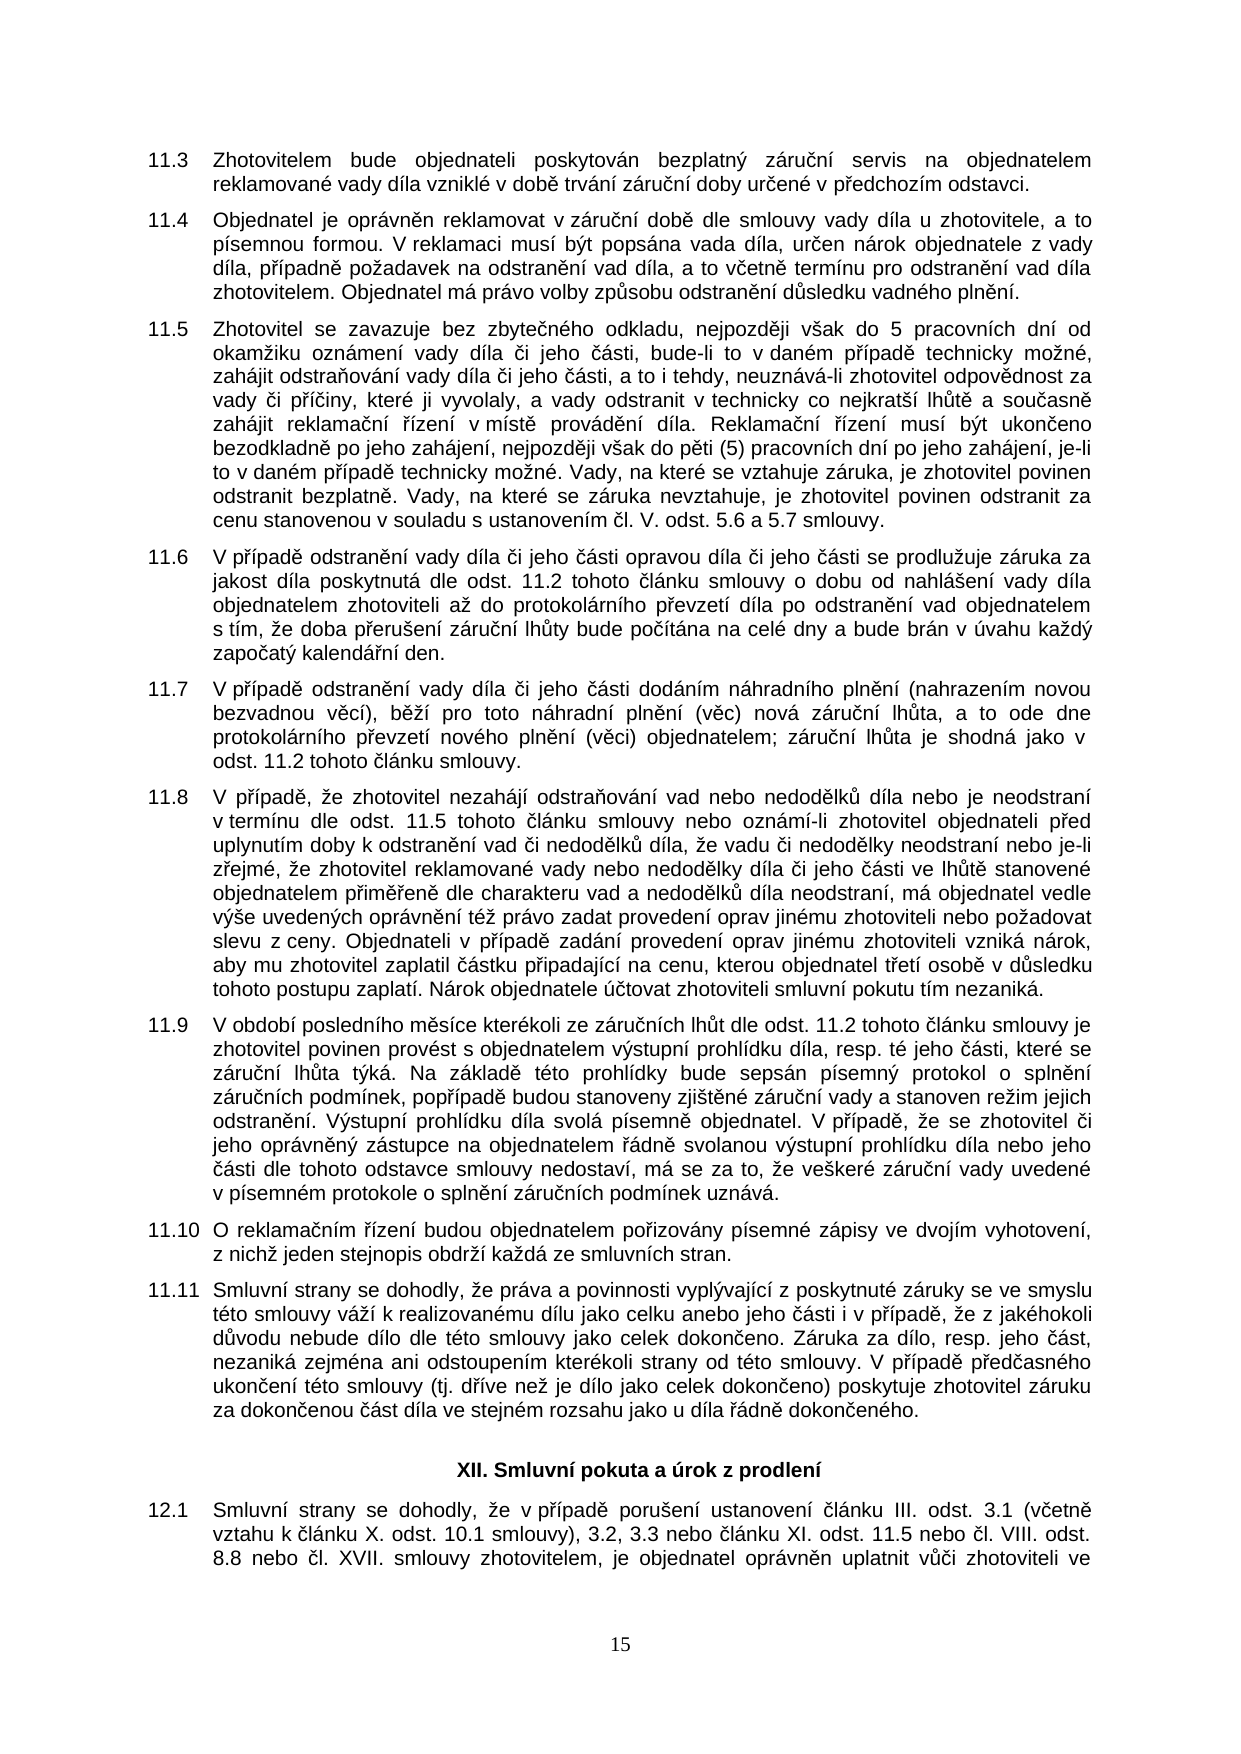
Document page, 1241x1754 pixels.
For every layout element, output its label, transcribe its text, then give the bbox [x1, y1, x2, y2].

list Zhotovitel se zavazuje bez zbytečného odkladu, nejpozději však do 5 pracovních dní od okamžiku oznámení vady díla či jeho části, bude-li to v daném případě technicky možné, zahájit odstraňování vady díla či jeho části, a to i tehdy, neuznává-li zhotovitel odpovědnost za vady či příčiny, které ji vyvolaly, a vady odstranit v technicky co nejkratší lhůtě a současně zahájit reklamační řízení v místě provádění díla. Reklamační řízení musí být ukončeno bezodkladně po jeho zahájení, nejpozději však do pěti (5) pracovních dní po jeho zahájení, je-li to v daném případě technicky možné. Vady, na které se vztahuje záruka, je zhotovitel povinen odstranit bezplatně. Vady, na které se záruka nevztahuje, je zhotovitel povinen odstranit za cenu stanovenou v souladu s ustanovením čl. V. odst. 5.6 a 5.7 smlouvy. [148, 316, 1093, 532]
list V případě, že zhotovitel nezahájí odstraňování vad nebo nedodělků díla nebo je neodstraní v termínu dle odst. 11.5 tohoto článku smlouvy nebo oznámí-li zhotovitel objednateli před uplynutím doby k odstranění vad či nedodělků díla, že vadu či nedodělky neodstraní nebo je-li zřejmé, že zhotovitel reklamované vady nebo nedodělky díla či jeho části ve lhůtě stanovené objednatelem přiměřeně dle charakteru vad a nedodělků díla neodstraní, má objednatel vedle výše uvedených oprávnění též právo zadat provedení oprav jinému zhotoviteli nebo požadovat slevu z ceny. Objednateli v případě zadání provedení oprav jinému zhotoviteli vzniká nárok, aby mu zhotovitel zaplatil částku připadající na cenu, kterou objednatel třetí osobě v důsledku tohoto postupu zaplatí. Nárok objednatele účtovat zhotoviteli smluvní pokutu tím nezaniká. [148, 785, 1093, 1001]
list V případě odstranění vady díla či jeho části opravou díla či jeho části se prodlužuje záruka za jakost díla poskytnutá dle odst. 11.2 tohoto článku smlouvy o dobu od nahlášení vady díla objednatelem zhotoviteli až do protokolárního převzetí díla po odstranění vad objednatelem s tím, že doba přerušení záruční lhůty bude počítána na celé dny a bude brán v úvahu každý započatý kalendářní den. [148, 544, 1093, 664]
list Smluvní pokuta a úrok z prodlení [185, 1458, 1093, 1482]
list V období posledního měsíce kterékoli ze záručních lhůt dle odst. 11.2 tohoto článku smlouvy je zhotovitel povinen provést s objednatelem výstupní prohlídku díla, resp. té jeho části, které se záruční lhůta týká. Na základě této prohlídky bude sepsán písemný protokol o splnění záručních podmínek, popřípadě budou stanoveny zjištěné záruční vady a stanoven režim jejich odstranění. Výstupní prohlídku díla svolá písemně objednatel. V případě, že se zhotovitel či jeho oprávněný zástupce na objednatelem řádně svolanou výstupní prohlídku díla nebo jeho části dle tohoto odstavce smlouvy nedostaví, má se za to, že veškeré záruční vady uvedené v písemném protokole o splnění záručních podmínek uznává. [148, 1013, 1093, 1205]
list O reklamačním řízení budou objednatelem pořizovány písemné zápisy ve dvojím vyhotovení, z nichž jeden stejnopis obdrží každá ze smluvních stran. [148, 1217, 1093, 1265]
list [148, 1498, 1093, 1570]
list Smluvní strany se dohodly, že práva a povinnosti vyplývající z poskytnuté záruky se ve smyslu této smlouvy váží k realizovanému dílu jako celku anebo jeho části i v případě, že z jakéhokoli důvodu nebude dílo dle této smlouvy jako celek dokončeno. Záruka za dílo, resp. jeho část, nezaniká zejména ani odstoupením kterékoli strany od této smlouvy. V případě předčasného ukončení této smlouvy (tj. dříve než je dílo jako celek dokončeno) poskytuje zhotovitel záruku za dokončenou část díla ve stejném rozsahu jako u díla řádně dokončeného. [148, 1278, 1093, 1422]
list V případě odstranění vady díla či jeho části dodáním náhradního plnění (nahrazením novou bezvadnou věcí), běží pro toto náhradní plnění (věc) nová záruční lhůta, a to ode dne protokolárního převzetí nového plnění (věci) objednatelem; záruční lhůta je shodná jako v odst. 11.2 tohoto článku smlouvy. [148, 677, 1093, 773]
list Zhotovitelem bude objednateli poskytován bezplatný záruční servis na objednatelem reklamované vady díla vzniklé v době trvání záruční doby určené v předchozím odstavci. [148, 148, 1093, 196]
list Objednatel je oprávněn reklamovat v záruční době dle smlouvy vady díla u zhotovitele, a to písemnou formou. V reklamaci musí být popsána vada díla, určen nárok objednatele z vady díla, případně požadavek na odstranění vad díla, a to včetně termínu pro odstranění vad díla zhotovitelem. Objednatel má právo volby způsobu odstranění důsledku vadného plnění. [148, 208, 1093, 304]
